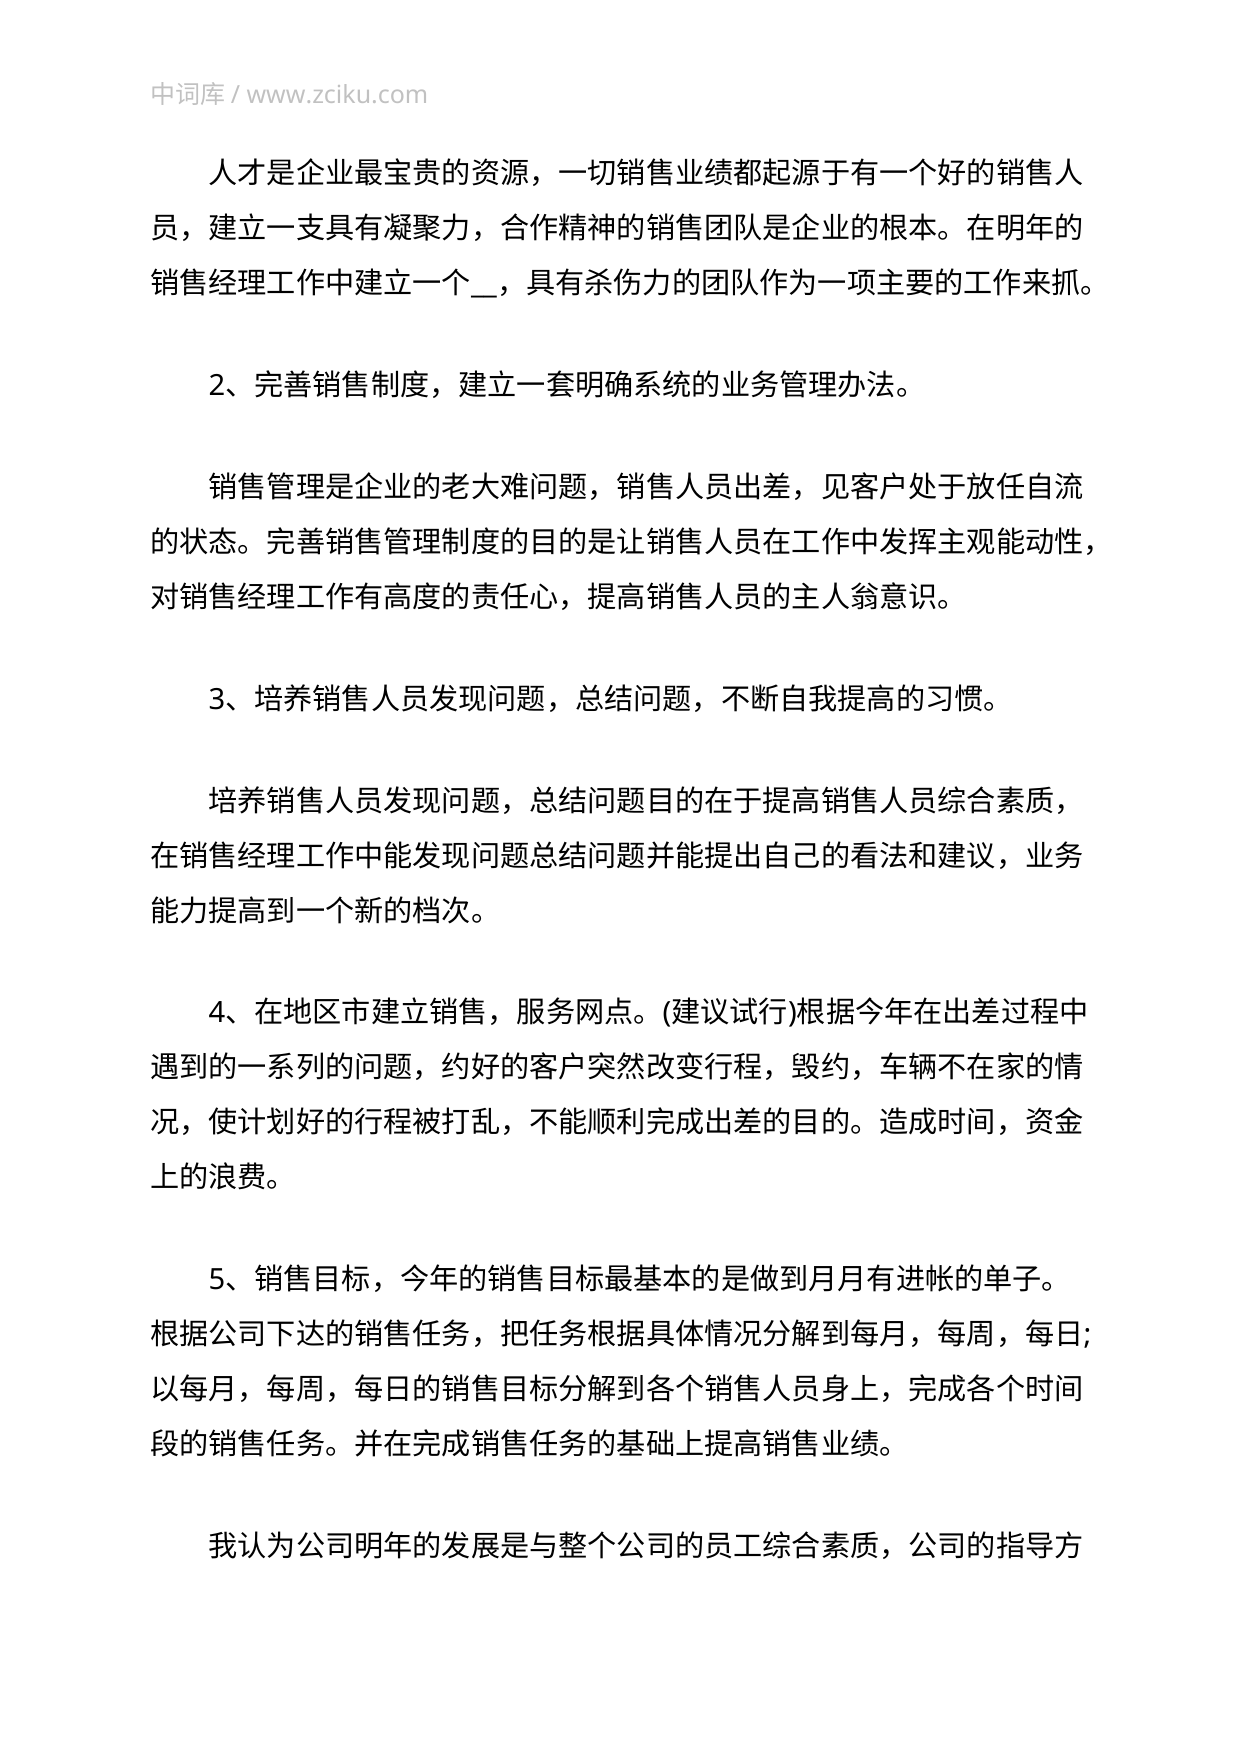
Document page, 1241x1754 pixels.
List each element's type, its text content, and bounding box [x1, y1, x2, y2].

text 5、销售目标，今年的销售目标最基本的是做到月月有进帐的单子。根据公司下达的销售任务，把任务根据具体情况分解到每月，每周，每日;以每月，每周，每日的销售目标分解到各个销售人员身上，完成各个时间段的销售任务。并在完成销售任务的基础上提高销售业绩。 [150, 1255, 1090, 1463]
text 销售管理是企业的老大难问题，销售人员出差，见客户处于放任自流的状态。完善销售管理制度的目的是让销售人员在工作中发挥主观能动性，对销售经理工作有高度的责任心，提高销售人员的主人翁意识。 [150, 464, 1090, 616]
text 2、完善销售制度，建立一套明确系统的业务管理办法。 [150, 362, 1090, 404]
text 4、在地区市建立销售，服务网点。(建议试行)根据今年在出差过程中遇到的一系列的问题，约好的客户突然改变行程，毁约，车辆不在家的情况，使计划好的行程被打乱，不能顺利完成出差的目的。造成时间，资金上的浪费。 [150, 989, 1090, 1196]
text 培养销售人员发现问题，总结问题目的在于提高销售人员综合素质，在销售经理工作中能发现问题总结问题并能提出自己的看法和建议，业务能力提高到一个新的档次。 [150, 777, 1090, 929]
text 人才是企业最宝贵的资源，一切销售业绩都起源于有一个好的销售人员，建立一支具有凝聚力，合作精神的销售团队是企业的根本。在明年的销售经理工作中建立一个__，具有杀伤力的团队作为一项主要的工作来抓。 [150, 150, 1090, 302]
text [150, 1522, 1090, 1564]
text 3、培养销售人员发现问题，总结问题，不断自我提高的习惯。 [150, 675, 1090, 718]
